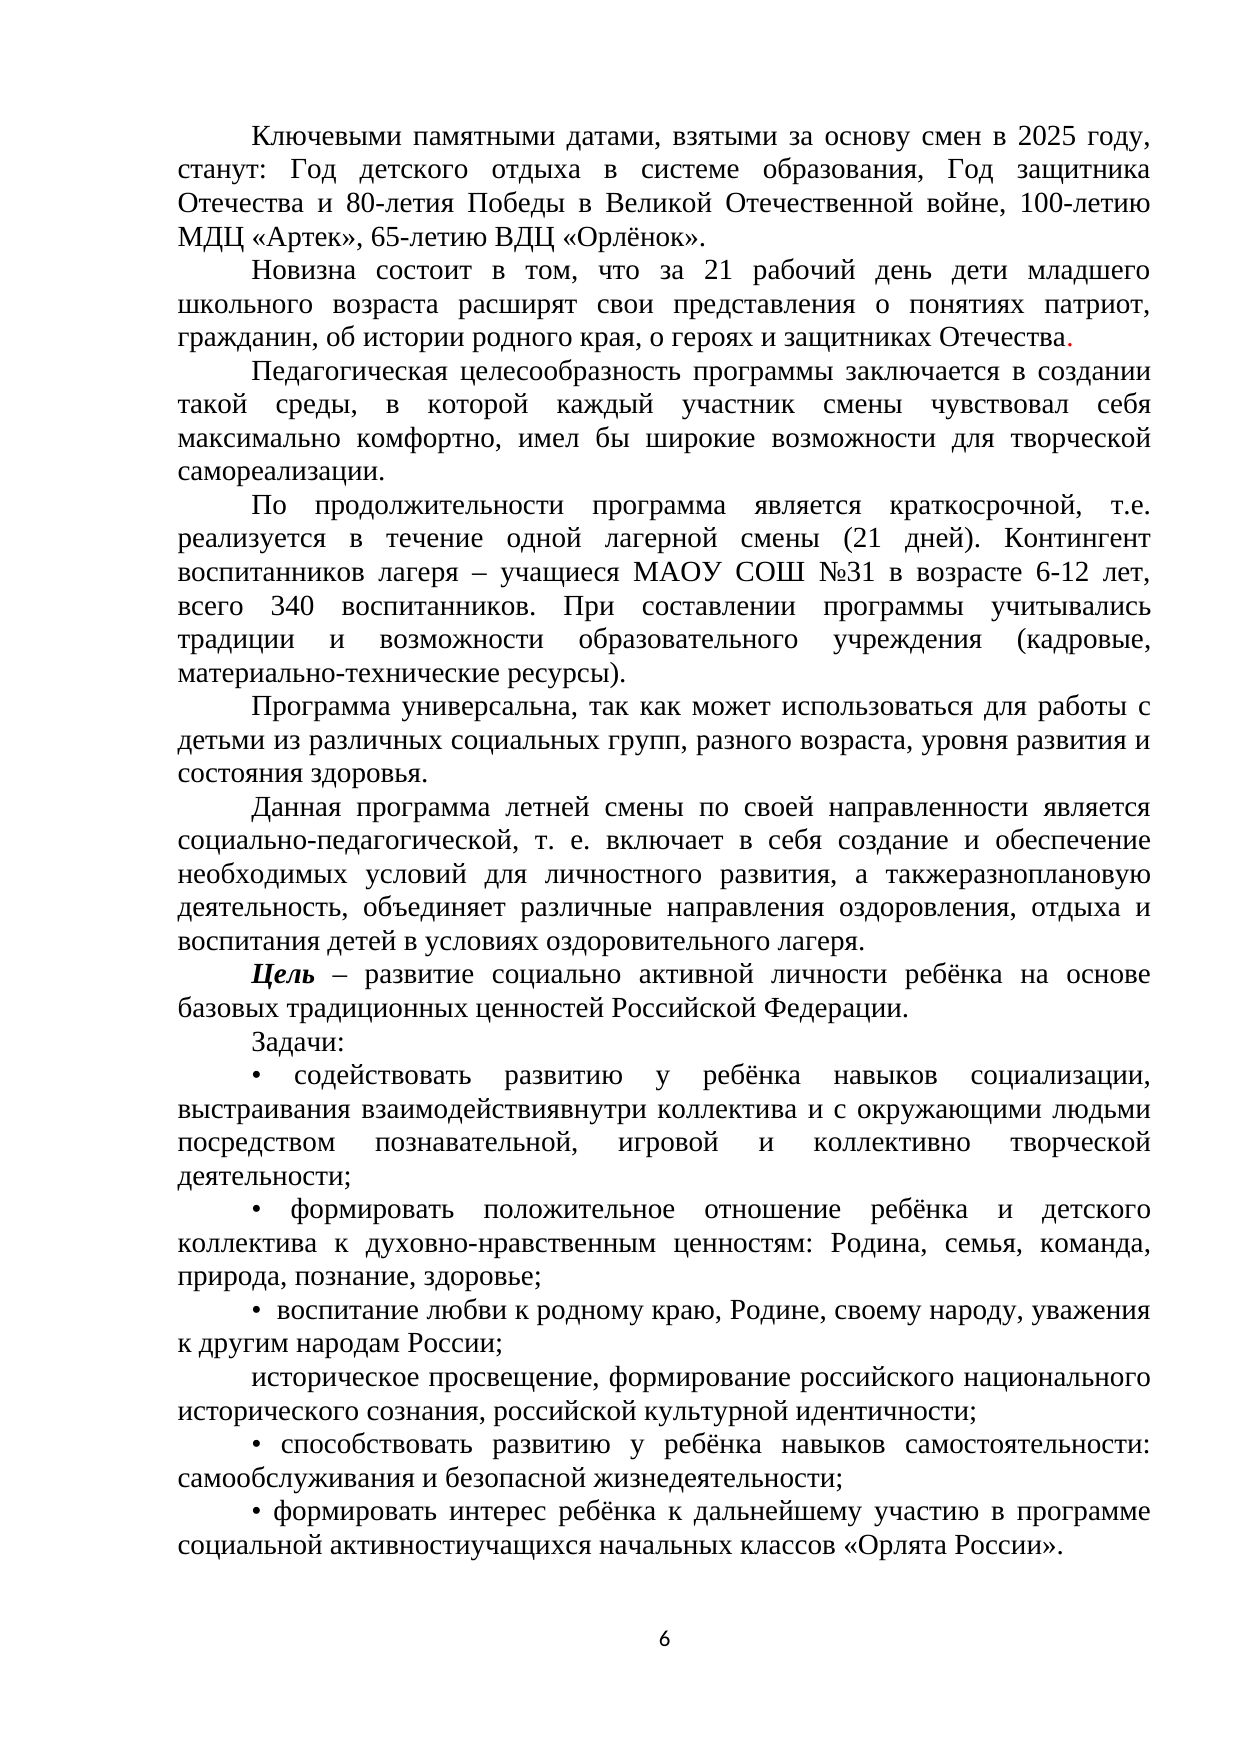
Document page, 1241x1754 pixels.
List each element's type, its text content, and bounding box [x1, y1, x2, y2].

text Цель – развитие социально активной личности ребёнка на основе базовых традиционных ценностей Российской Федерации. [177, 957, 1152, 1024]
text Ключевыми памятными датами, взятыми за основу смен в 2025 году, станут: Год детского отдыха в системе образования, Год защитника Отечества и 80-летия Победы в Великой Отечественной войне, 100-летию МДЦ «Артек», 65-летию ВДЦ «Орлёнок». [177, 118, 1152, 252]
text • формировать интерес ребёнка к дальнейшему участию в программе социальной активностиучащихся начальных классов «Орлята России». [177, 1493, 1152, 1560]
text Данная программа летней смены по своей направленности является социально-педагогической, т. е. включает в себя создание и обеспечение необходимых условий для личностного развития, а такжеразноплановую деятельность, объединяет различные направления оздоровления, отдыха и воспитания детей в условиях оздоровительного лагеря. [177, 789, 1152, 957]
text Педагогическая целесообразность программы заключается в создании такой среды, в которой каждый участник смены чувствовал себя максимально комфортно, имел бы широкие возможности для творческой самореализации. [177, 353, 1152, 487]
text историческое просвещение, формирование российского национального исторического сознания, российской культурной идентичности; [177, 1359, 1152, 1426]
text • способствовать развитию у ребёнка навыков самостоятельности: самообслуживания и безопасной жизнедеятельности; [177, 1426, 1152, 1493]
text • воспитание любви к родному краю, Родине, своему народу, уважения к другим народам России; [177, 1292, 1152, 1359]
text Новизна состоит в том, что за 21 рабочий день дети младшего школьного возраста расширят свои представления о понятиях патриот, гражданин, об истории родного края, о героях и защитниках Отечества. [177, 252, 1152, 353]
text По продолжительности программа является краткосрочной, т.е. реализуется в течение одной лагерной смены (21 дней). Контингент воспитанников лагеря – учащиеся МАОУ СОШ №31 в возрасте 6-12 лет, всего 340 воспитанников. При составлении программы учитывались традиции и возможности образовательного учреждения (кадровые, материально-технические ресурсы). [177, 487, 1152, 688]
text • содействовать развитию у ребёнка навыков социализации, выстраивания взаимодействиявнутри коллектива и с окружающими людьми посредством познавательной, игровой и коллективно творческой деятельности; [177, 1057, 1152, 1191]
text Задачи: [177, 1024, 1152, 1057]
text Программа универсальна, так как может использоваться для работы с детьми из различных социальных групп, разного возраста, уровня развития и состояния здоровья. [177, 688, 1152, 789]
text • формировать положительное отношение ребёнка и детского коллектива к духовно-нравственным ценностям: Родина, семья, команда, природа, познание, здоровье; [177, 1191, 1152, 1292]
